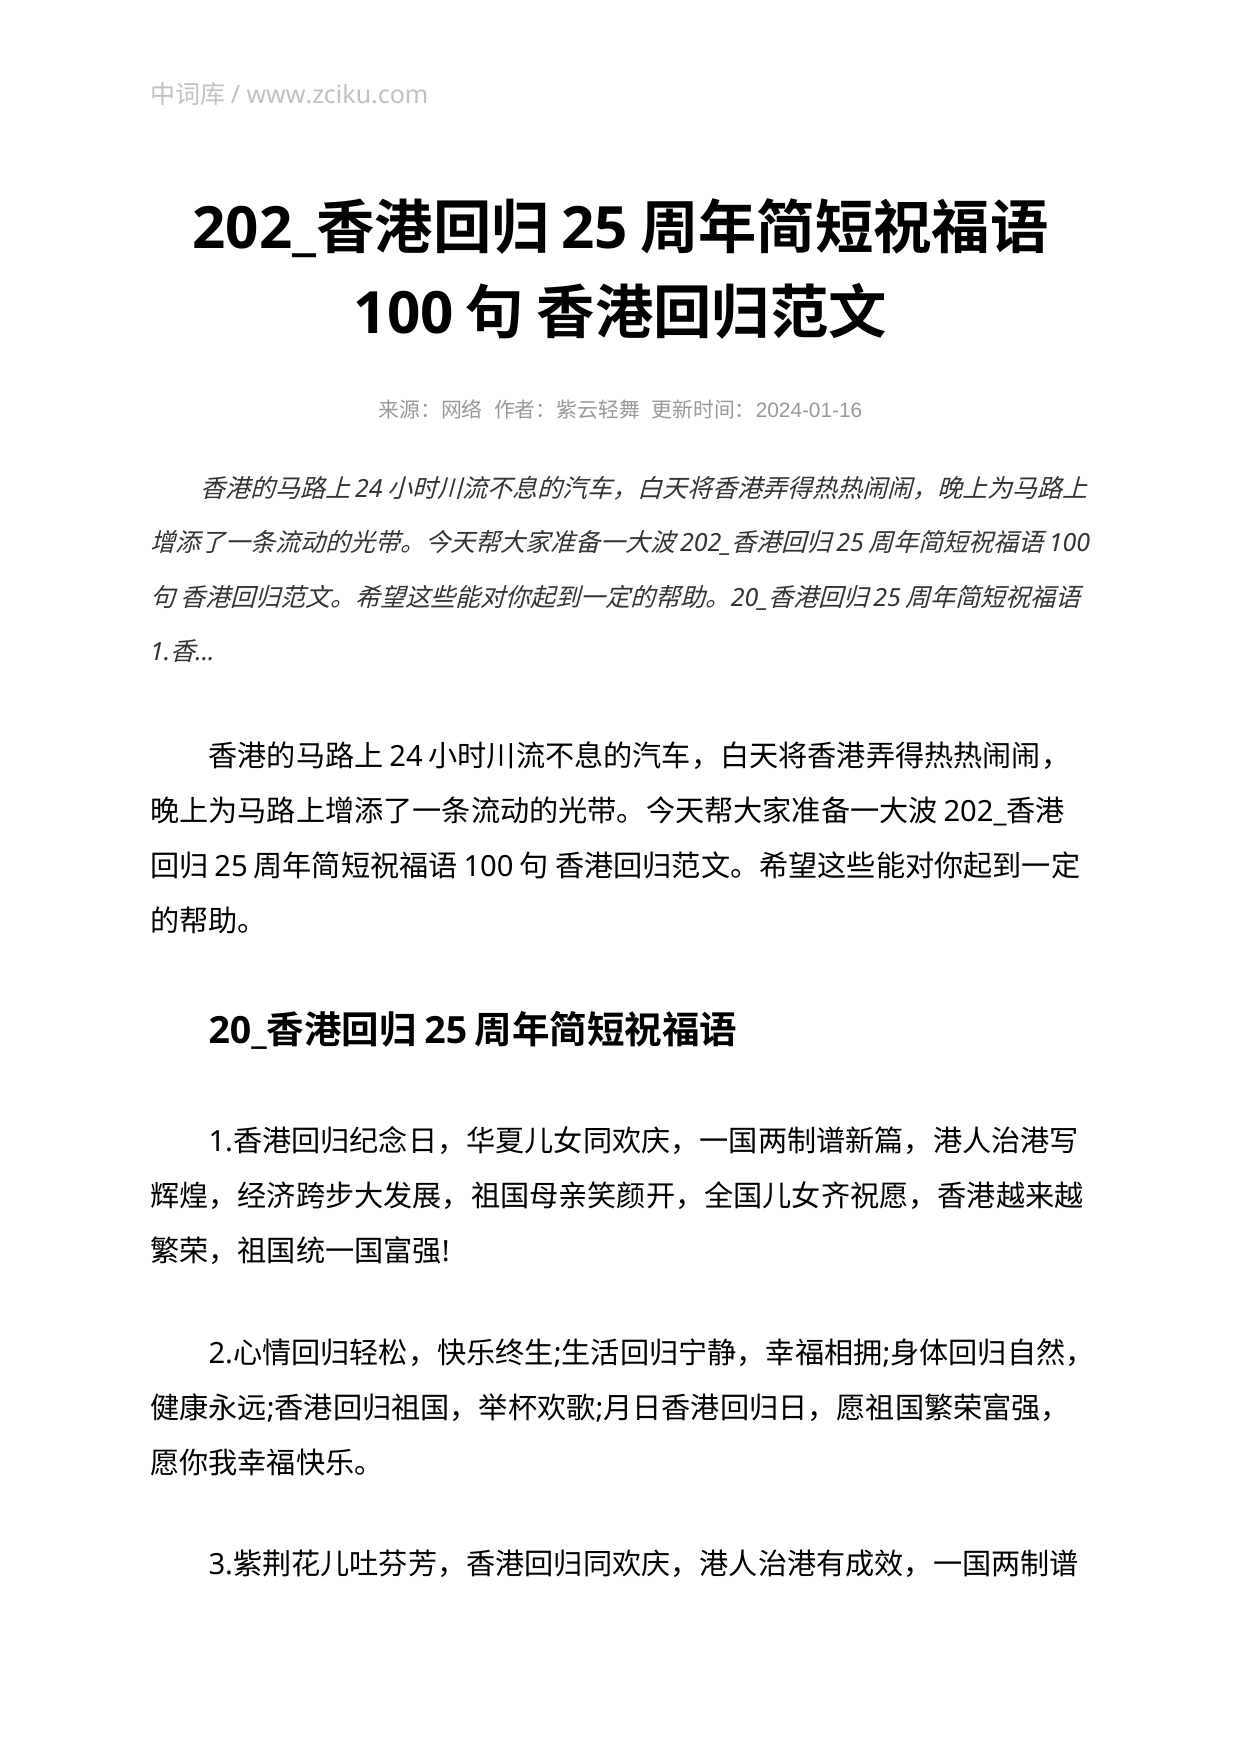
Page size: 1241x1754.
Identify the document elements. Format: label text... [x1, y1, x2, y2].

text 20_香港回归25周年简短祝福语 [150, 1000, 1090, 1054]
text 2.心情回归轻松，快乐终生;生活回归宁静，幸福相拥;身体回归自然，健康永远;香港回归祖国，举杯欢歌;月日香港回归日，愿祖国繁荣富强，愿你我幸福快乐。 [150, 1329, 1090, 1481]
text 1.香港回归纪念日，华夏儿女同欢庆，一国两制谱新篇，港人治港写辉煌，经济跨步大发展，祖国母亲笑颜开，全国儿女齐祝愿，香港越来越繁荣，祖国统一国富强! [150, 1117, 1090, 1269]
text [150, 1541, 1090, 1583]
text 香港的马路上24小时川流不息的汽车，白天将香港弄得热热闹闹，晚上为马路上增添了一条流动的光带。今天帮大家准备一大波202_香港回归25周年简短祝福语100句 香港回归范文。希望这些能对你起到一定的帮助。20_香港回归25周年简短祝福语1.香... [150, 468, 1090, 668]
text 来源：网络 作者：紫云轻舞 更新时间：2024-01-16 [150, 398, 1090, 422]
text 香港的马路上24小时川流不息的汽车，白天将香港弄得热热闹闹，晚上为马路上增添了一条流动的光带。今天帮大家准备一大波202_香港回归25周年简短祝福语100句 香港回归范文。希望这些能对你起到一定的帮助。 [150, 733, 1090, 940]
subtitle 202_香港回归25周年简短祝福语100句 香港回归范文 [150, 181, 1090, 351]
